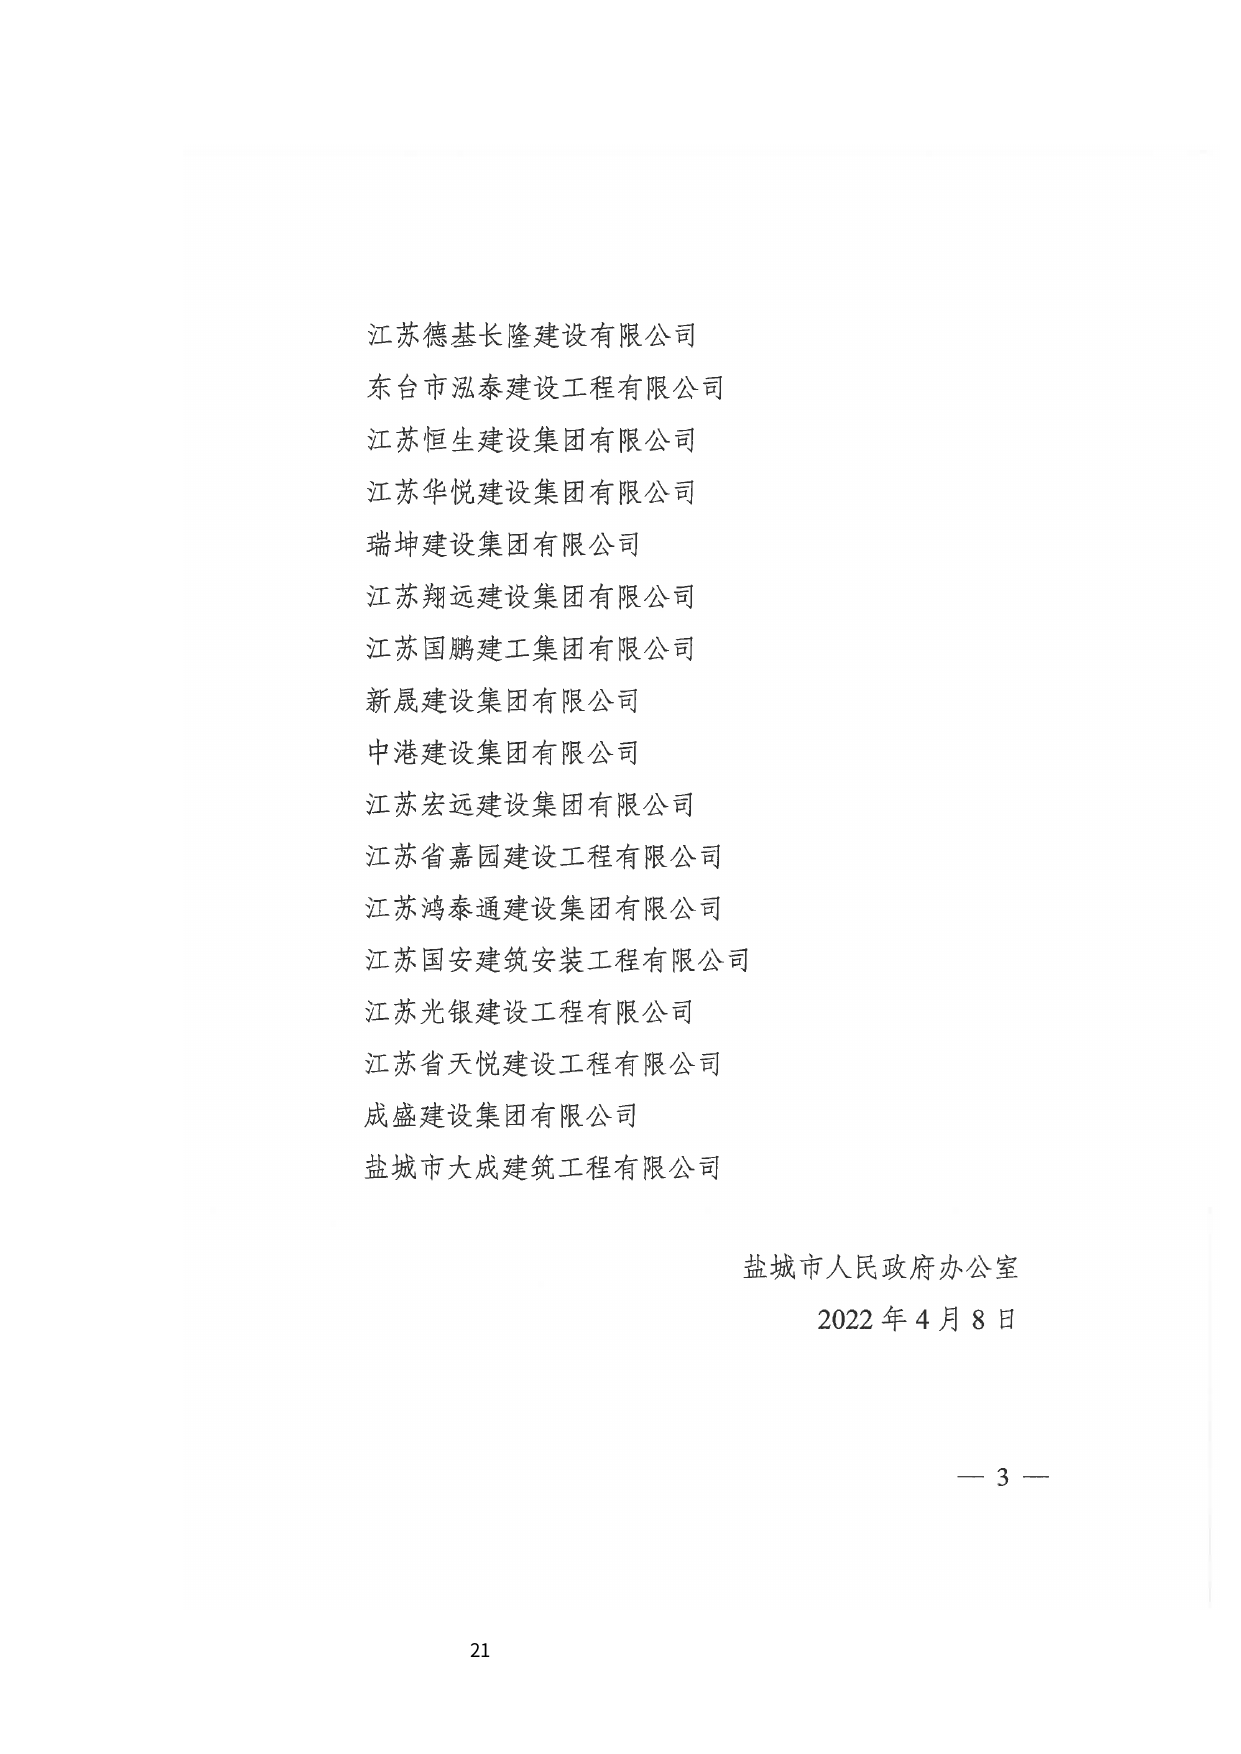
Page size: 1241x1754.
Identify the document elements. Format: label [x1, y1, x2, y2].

picture [183, 144, 1220, 1610]
